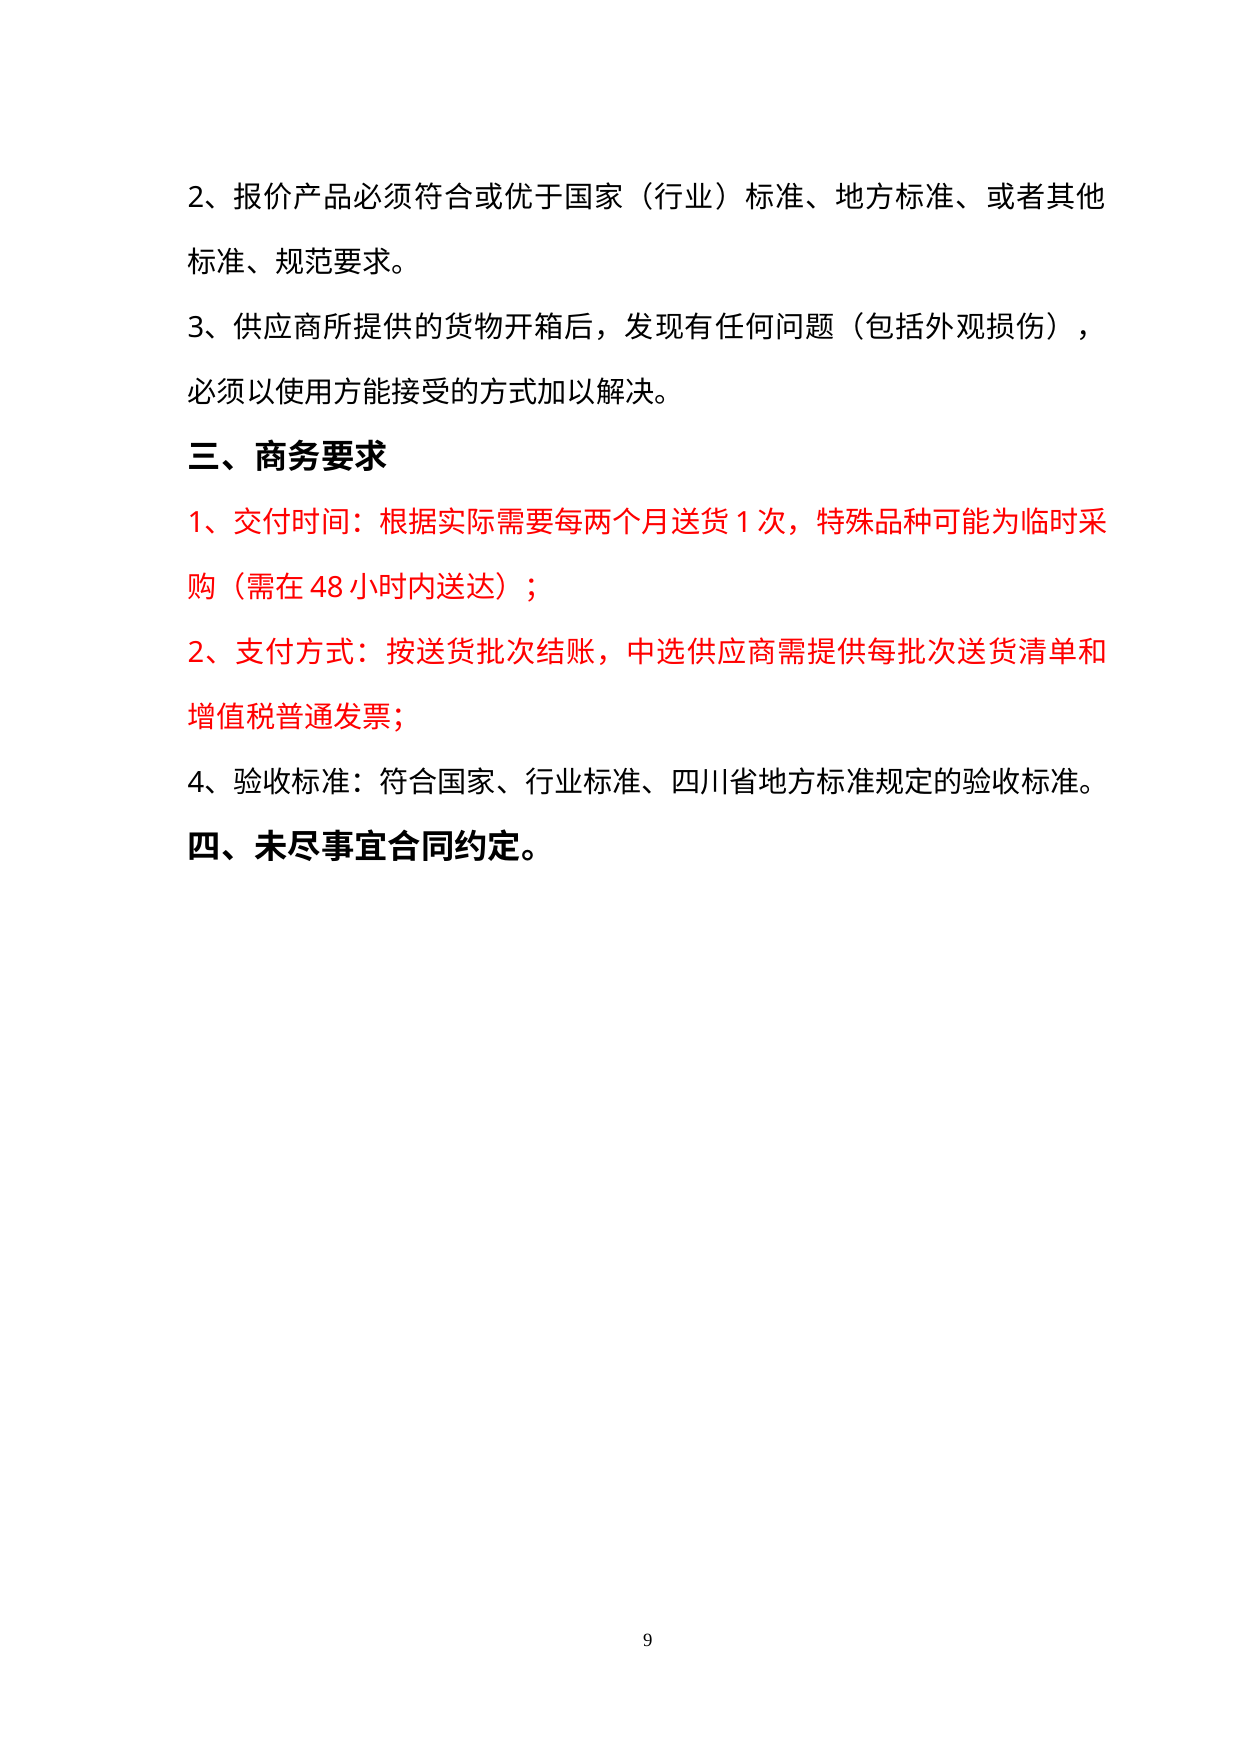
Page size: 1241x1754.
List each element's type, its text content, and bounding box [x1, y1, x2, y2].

list 三、商务要求 [187, 422, 1107, 487]
list 4、验收标准：符合国家、行业标准、四川省地方标准规定的验收标准。 [187, 747, 1107, 812]
text 四、未尽事宜合同约定。 [187, 812, 1107, 877]
list 1、交付时间：根据实际需要每两个月送货1次，特殊品种可能为临时采购（需在48小时内送达）； [187, 487, 1107, 617]
list 供应商所提供的货物开箱后，发现有任何问题（包括外观损伤），必须以使用方能接受的方式加以解决。 [187, 292, 1107, 422]
list 2、支付方式：按送货批次结账，中选供应商需提供每批次送货清单和增值税普通发票； [187, 617, 1107, 747]
list 报价产品必须符合或优于国家（行业）标准、地方标准、或者其他标准、规范要求。 [187, 162, 1107, 292]
